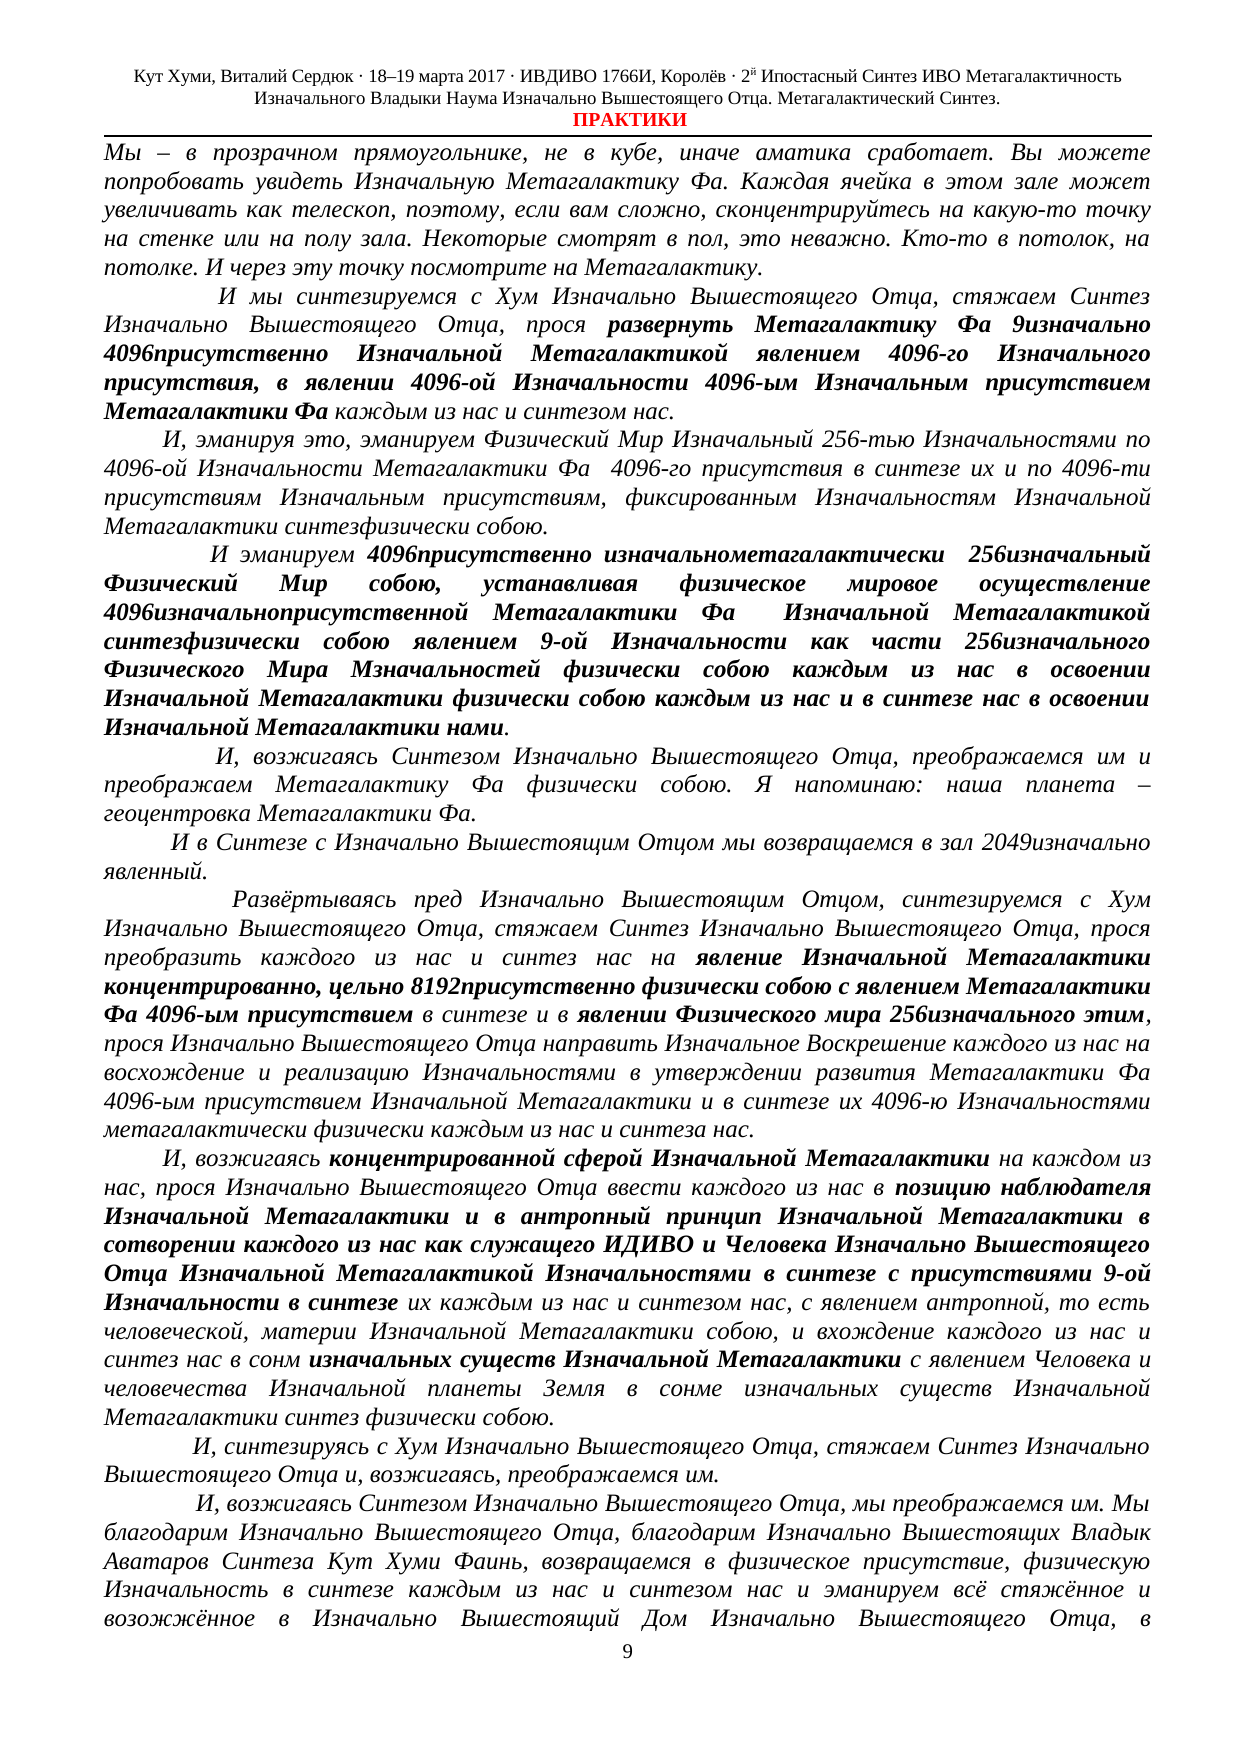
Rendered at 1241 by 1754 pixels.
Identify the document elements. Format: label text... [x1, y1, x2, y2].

text И, возжигаясь концентрированной сферой Изначальной Метагалактики на каждом из нас, прося Изначально Вышестоящего Отца ввести каждого из нас в позицию наблюдателя Изначальной Метагалактики и в антропный принцип Изначальной Метагалактики в сотворении каждого из нас как служащего ИДИВО и Человека Изначально Вышестоящего Отца Изначальной Метагалактикой Изначальностями в синтезе с присутствиями 9-ой Изначальности в синтезе их каждым из нас и синтезом нас, с явлением антропной, то есть человеческой, материи Изначальной Метагалактики собою, и вхождение каждого из нас и синтез нас в сонм изначальных существ Изначальной Метагалактики с явлением Человека и человечества Изначальной планеты Земля в сонме изначальных существ Изначальной Метагалактики синтез физически собою. [103, 1143, 1152, 1431]
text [103, 1488, 1152, 1632]
text И, эманируя это, эманируем Физический Мир Изначальный 256-тью Изначальностями по 4096-ой Изначальности Метагалактики Фа 4096-го присутствия в синтезе их и по 4096-ти присутствиям Изначальным присутствиям, фиксированным Изначальностям Изначальной Метагалактики синтезфизически собою. [103, 424, 1152, 539]
text И мы синтезируемся с Хум Изначально Вышестоящего Отца, стяжаем Синтез Изначально Вышестоящего Отца, прося развернуть Метагалактику Фа 9изначально 4096присутственно Изначальной Метагалактикой явлением 4096-го Изначального присутствия, в явлении 4096-ой Изначальности 4096-ым Изначальным присутствием Метагалактики Фа каждым из нас и синтезом нас. [103, 281, 1152, 424]
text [103, 137, 1152, 281]
text И эманируем 4096присутственно изначальнометагалактически 256изначальный Физический Мир собою, устанавливая физическое мировое осуществление 4096изначальноприсутственной Метагалактики Фа Изначальной Метагалактикой синтезфизически собою явлением 9-ой Изначальности как части 256изначального Физического Мира Мзначальностей физически собою каждым из нас в освоении Изначальной Метагалактики физически собою каждым из нас и в синтезе нас в освоении Изначальной Метагалактики нами. [103, 539, 1152, 741]
text Развёртываясь пред Изначально Вышестоящим Отцом, синтезируемся с Хум Изначально Вышестоящего Отца, стяжаем Синтез Изначально Вышестоящего Отца, прося преобразить каждого из нас и синтез нас на явление Изначальной Метагалактики концентрированно, цельно 8192присутственно физически собою с явлением Метагалактики Фа 4096-ым присутствием в синтезе и в явлении Физического мира 256изначального этим, прося Изначально Вышестоящего Отца направить Изначальное Воскрешение каждого из нас на восхождение и реализацию Изначальностями в утверждении развития Метагалактики Фа 4096-ым присутствием Изначальной Метагалактики и в синтезе их 4096-ю Изначальностями метагалактически физически каждым из нас и синтеза нас. [103, 884, 1152, 1143]
text И в Синтезе с Изначально Вышестоящим Отцом мы возвращаемся в зал 2049изначально явленный. [103, 827, 1152, 884]
text И, возжигаясь Синтезом Изначально Вышестоящего Отца, преображаемся им и преображаем Метагалактику Фа физически собою. Я напоминаю: наша планета – геоцентровка Метагалактики Фа. [103, 741, 1152, 827]
text И, синтезируясь с Хум Изначально Вышестоящего Отца, стяжаем Синтез Изначально Вышестоящего Отца и, возжигаясь, преображаемся им. [103, 1431, 1152, 1488]
